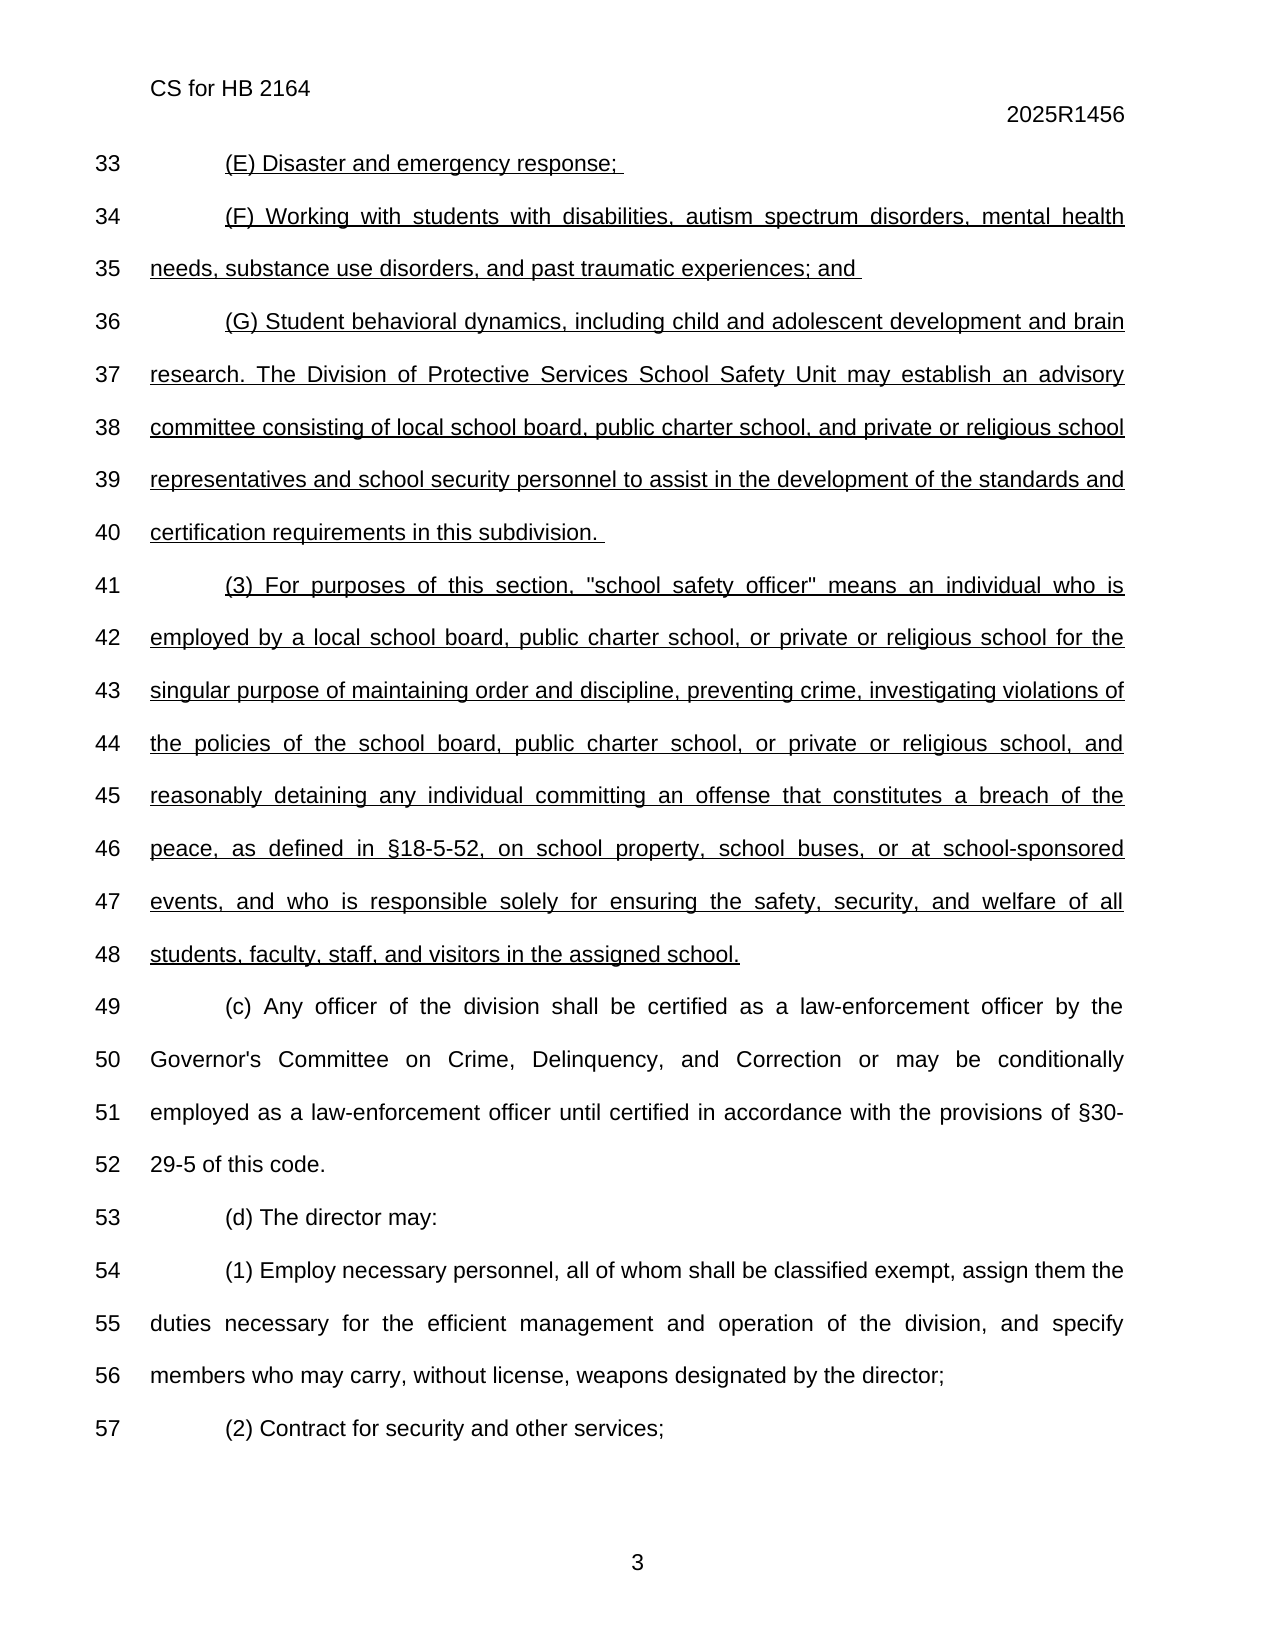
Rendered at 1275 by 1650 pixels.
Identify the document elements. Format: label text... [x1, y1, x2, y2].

text (G) Student behavioral dynamics, including child and adolescent development and brain research. The Division of Protective Services School Safety Unit may establish an advisory committee consisting of local school board, public charter school, and private or religious school representatives and school security personnel to assist in the development of the standards and certification requirements in this subdivision. [150, 438, 1125, 489]
text (2) Contract for security and other services; [150, 1415, 1125, 1441]
text (G) Student behavioral dynamics, including child and adolescent development and brain research. The Division of Protective Services School Safety Unit may establish an advisory committee consisting of local school board, public charter school, and private or religious school representatives and school security personnel to assist in the development of the standards and certification requirements in this subdivision. [150, 490, 1125, 545]
text (G) Student behavioral dynamics, including child and adolescent development and brain research. The Division of Protective Services School Safety Unit may establish an advisory committee consisting of local school board, public charter school, and private or religious school representatives and school security personnel to assist in the development of the standards and certification requirements in this subdivision. [150, 385, 1125, 436]
text (3) For purposes of this section, "school safety officer" means an individual who is employed by a local school board, public charter school, or private or religious school for the singular purpose of maintaining order and discipline, preventing crime, investigating violations of the policies of the school board, public charter school, or private or religious school, and reasonably detaining any individual committing an offense that constitutes a breach of the peace, as defined in §18-5-52, on school property, school buses, or at school-sponsored events, and who is responsible solely for ensuring the safety, security, and welfare of all students, faculty, staff, and visitors in the assigned school. [150, 572, 1125, 647]
text (c) Any officer of the division shall be certified as a law-enforcement officer by the Governor's Committee on Crime, Delinquency, and Correction or may be conditionally employed as a law-enforcement officer until certified in accordance with the provisions of §30-29-5 of this code. [150, 993, 1125, 1178]
text (F) Working with students with disabilities, autism spectrum disorders, mental health needs, substance use disorders, and past traumatic experiences; and [150, 203, 1125, 282]
text (G) Student behavioral dynamics, including child and adolescent development and brain research. The Division of Protective Services School Safety Unit may establish an advisory committee consisting of local school board, public charter school, and private or religious school representatives and school security personnel to assist in the development of the standards and certification requirements in this subdivision. [150, 308, 1125, 384]
text (1) Employ necessary personnel, all of whom shall be classified exempt, assign them the duties necessary for the efficient management and operation of the division, and specify members who may carry, without license, weapons designated by the director; [150, 1257, 1125, 1389]
text (d) The director may: [150, 1204, 1125, 1231]
text (E) Disaster and emergency response; [150, 150, 1125, 176]
text (3) For purposes of this section, "school safety officer" means an individual who is employed by a local school board, public charter school, or private or religious school for the singular purpose of maintaining order and discipline, preventing crime, investigating violations of the policies of the school board, public charter school, or private or religious school, and reasonably detaining any individual committing an offense that constitutes a breach of the peace, as defined in §18-5-52, on school property, school buses, or at school-sponsored events, and who is responsible solely for ensuring the safety, security, and welfare of all students, faculty, staff, and visitors in the assigned school. [150, 701, 1125, 805]
text (3) For purposes of this section, "school safety officer" means an individual who is employed by a local school board, public charter school, or private or religious school for the singular purpose of maintaining order and discipline, preventing crime, investigating violations of the policies of the school board, public charter school, or private or religious school, and reasonably detaining any individual committing an offense that constitutes a breach of the peace, as defined in §18-5-52, on school property, school buses, or at school-sponsored events, and who is responsible solely for ensuring the safety, security, and welfare of all students, faculty, staff, and visitors in the assigned school. [150, 806, 1125, 858]
text (3) For purposes of this section, "school safety officer" means an individual who is employed by a local school board, public charter school, or private or religious school for the singular purpose of maintaining order and discipline, preventing crime, investigating violations of the policies of the school board, public charter school, or private or religious school, and reasonably detaining any individual committing an offense that constitutes a breach of the peace, as defined in §18-5-52, on school property, school buses, or at school-sponsored events, and who is responsible solely for ensuring the safety, security, and welfare of all students, faculty, staff, and visitors in the assigned school. [150, 648, 1125, 700]
text (3) For purposes of this section, "school safety officer" means an individual who is employed by a local school board, public charter school, or private or religious school for the singular purpose of maintaining order and discipline, preventing crime, investigating violations of the policies of the school board, public charter school, or private or religious school, and reasonably detaining any individual committing an offense that constitutes a breach of the peace, as defined in §18-5-52, on school property, school buses, or at school-sponsored events, and who is responsible solely for ensuring the safety, security, and welfare of all students, faculty, staff, and visitors in the assigned school. [150, 859, 1125, 967]
